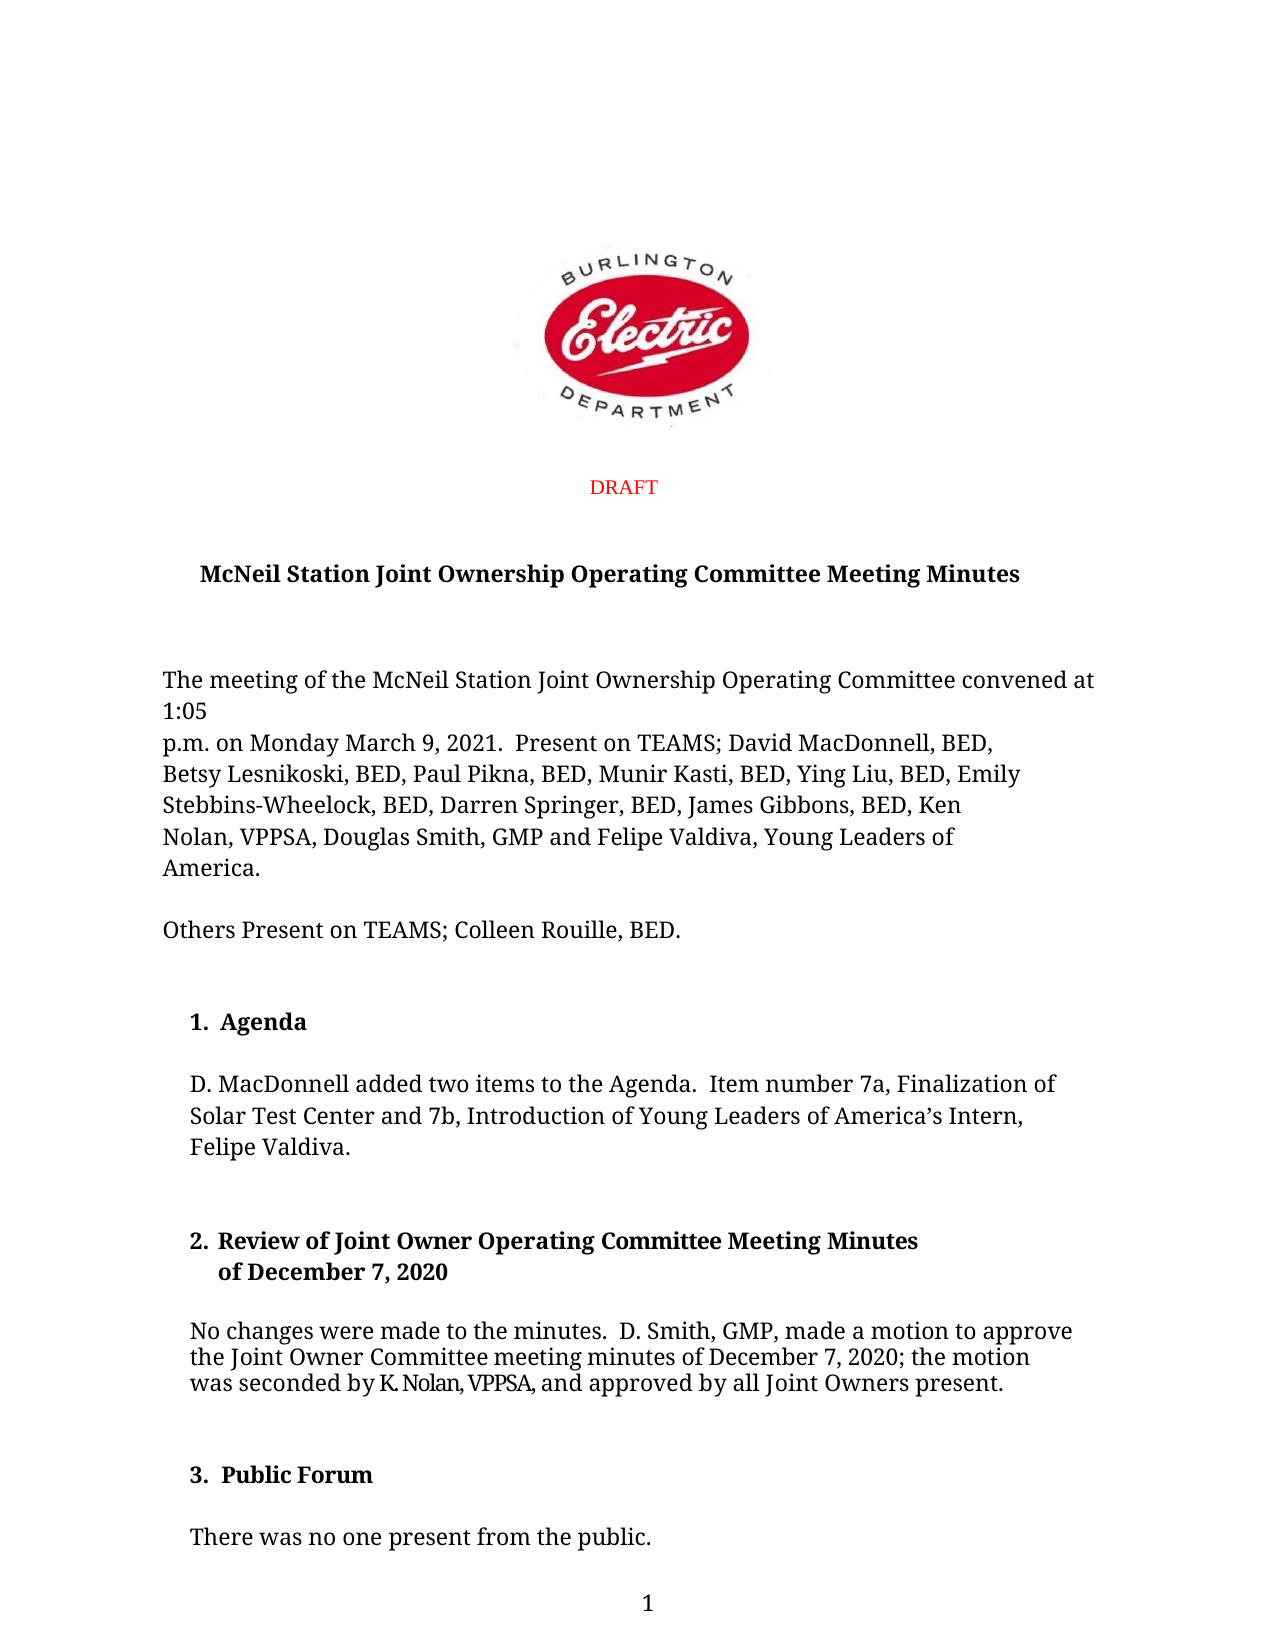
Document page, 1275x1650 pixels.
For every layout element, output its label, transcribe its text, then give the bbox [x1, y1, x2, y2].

text DRAFT [152, 475, 1110, 499]
text D. MacDonnell added two items to the Agenda. Item number 7a, Finalization of Solar Test Center and 7b, Introduction of Young Leaders of America’s Intern, Felipe Valdiva. [189, 1068, 1081, 1162]
picture [514, 244, 779, 427]
subtitle Review of Joint Owner Operating Committee Meeting Minutes of December 7, 2020 [189, 1225, 941, 1287]
text McNeil Station Joint Ownership Operating Committee Meeting Minutes [152, 558, 1110, 589]
subtitle Public Forum [189, 1459, 1110, 1490]
text No changes were made to the minutes. D. Smith, GMP, made a motion to approve the Joint Owner Committee meeting minutes of December 7, 2020; the motion was seconded by K. Nolan, VPPSA, and approved by all Joint Owners present. [189, 1318, 1076, 1397]
text There was no one present from the public. [189, 1521, 1110, 1552]
text p.m. on Monday March 9, 2021. Present on TEAMS; David MacDonnell, BED, Betsy Lesnikoski, BED, Paul Pikna, BED, Munir Kasti, BED, Ying Liu, BED, Emily Stebbins-Wheelock, BED, Darren Springer, BED, James Gibbons, BED, Ken Nolan, VPPSA, Douglas Smith, GMP and Felipe Valdiva, Young Leaders of America. [162, 727, 1025, 883]
subtitle Agenda [189, 1006, 1110, 1037]
text The meeting of the McNeil Station Joint Ownership Operating Committee convened at 1:05 [162, 664, 1110, 726]
text Others Present on TEAMS; Colleen Rouille, BED. [162, 914, 1110, 945]
